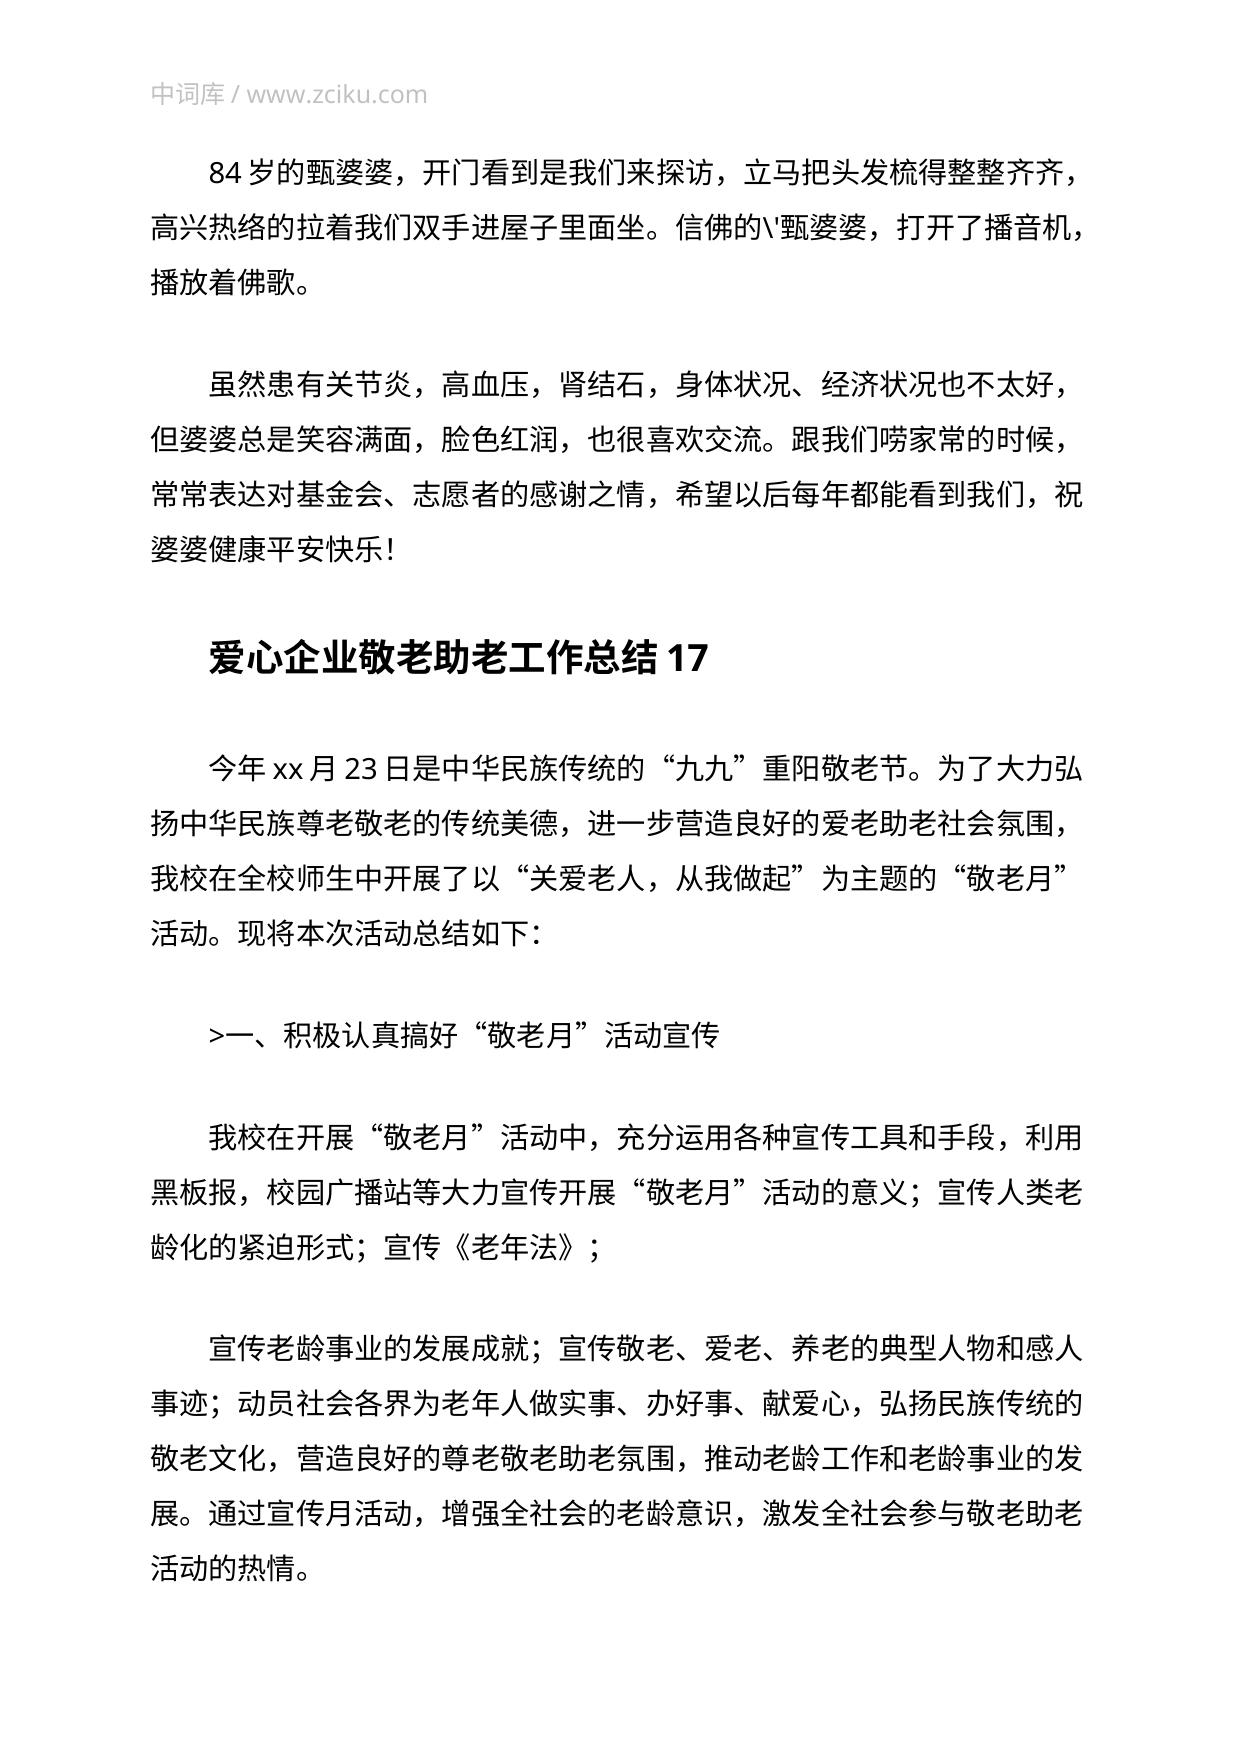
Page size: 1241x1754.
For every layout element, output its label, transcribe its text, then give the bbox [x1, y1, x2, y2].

text >一、积极认真搞好“敬老月”活动宣传 [150, 1012, 1090, 1055]
text 宣传老龄事业的发展成就；宣传敬老、爱老、养老的典型人物和感人事迹；动员社会各界为老年人做实事、办好事、献爱心，弘扬民族传统的敬老文化，营造良好的尊老敬老助老氛围，推动老龄工作和老龄事业的发展。通过宣传月活动，增强全社会的老龄意识，激发全社会参与敬老助老活动的热情。 [150, 1326, 1090, 1588]
text 我校在开展“敬老月”活动中，充分运用各种宣传工具和手段，利用黑板报，校园广播站等大力宣传开展“敬老月”活动的意义；宣传人类老龄化的紧迫形式；宣传《老年法》； [150, 1114, 1090, 1266]
text 虽然患有关节炎，高血压，肾结石，身体状况、经济状况也不太好，但婆婆总是笑容满面，脸色红润，也很喜欢交流。跟我们唠家常的时候，常常表达对基金会、志愿者的感谢之情，希望以后每年都能看到我们，祝婆婆健康平安快乐！ [150, 362, 1090, 569]
text 爱心企业敬老助老工作总结17 [150, 628, 1090, 683]
text 今年xx月23日是中华民族传统的“九九”重阳敬老节。为了大力弘扬中华民族尊老敬老的传统美德，进一步营造良好的爱老助老社会氛围，我校在全校师生中开展了以“关爱老人，从我做起”为主题的“敬老月”活动。现将本次活动总结如下： [150, 746, 1090, 953]
text 84岁的甄婆婆，开门看到是我们来探访，立马把头发梳得整整齐齐，高兴热络的拉着我们双手进屋子里面坐。信佛的\'甄婆婆，打开了播音机，播放着佛歌。 [150, 150, 1090, 302]
